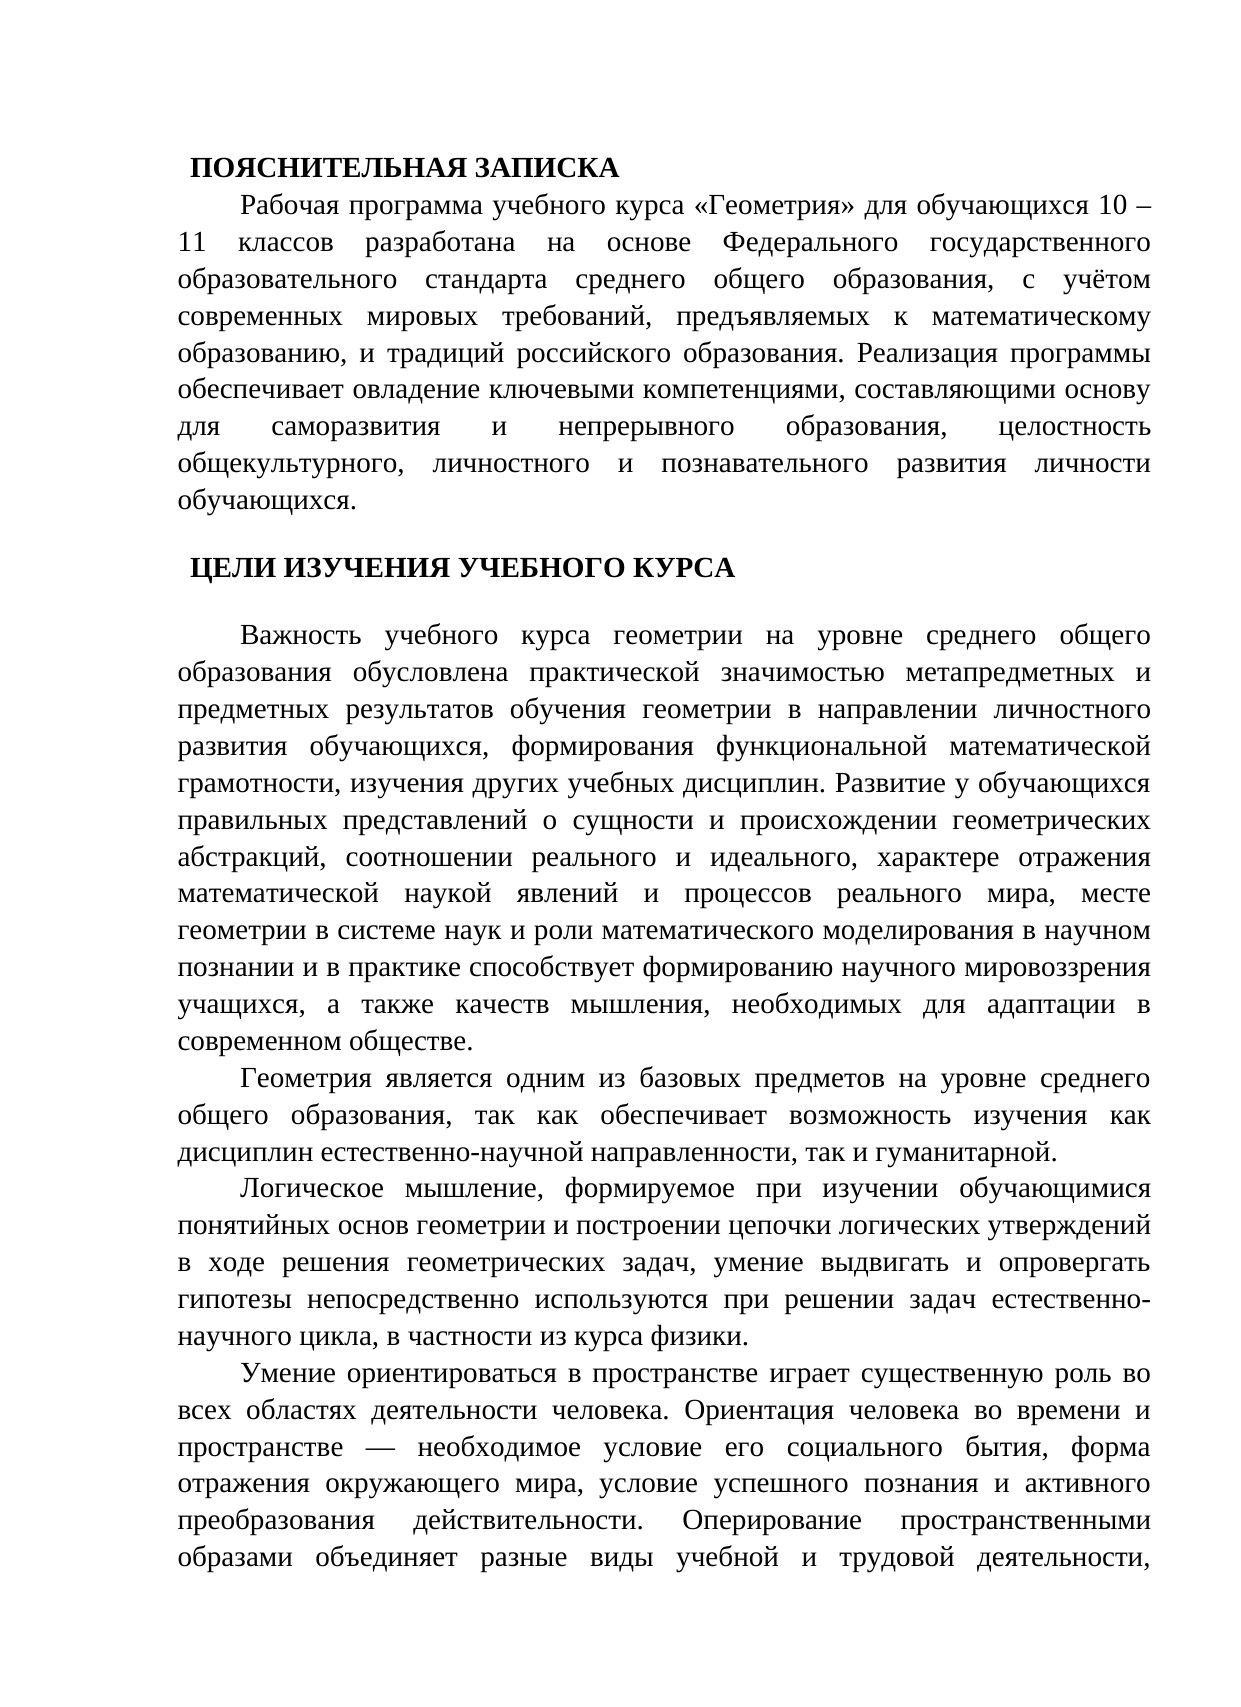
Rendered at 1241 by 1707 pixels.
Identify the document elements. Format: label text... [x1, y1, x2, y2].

text Логическое мышление, формируемое при изучении обучающимися понятийных основ геометрии и построении цепочки логических утверждений в ходе решения геометрических задач, умение выдвигать и опровергать гипотезы непосредственно используются при решении задач естественно-научного цикла, в частности из курса физики. [177, 1171, 1152, 1352]
text Важность учебного курса геометрии на уровне среднего общего образования обусловлена практической значимостью метапредметных и предметных результатов обучения геометрии в направлении личностного развития обучающихся, формирования функциональной математической грамотности, изучения других учебных дисциплин. Развитие у обучающихся правильных представлений о сущности и происхождении геометрических абстракций, соотношении реального и идеального, характере отражения математической наукой явлений и процессов реального мира, месте геометрии в системе наук и роли математического моделирования в научном познании и в практике способствует формированию научного мировоззрения учащихся, а также качеств мышления, необходимых для адаптации в современном обществе. [177, 617, 1152, 1057]
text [177, 1355, 1152, 1573]
text ПОЯСНИТЕЛЬНАЯ ЗАПИСКА [190, 150, 1152, 184]
text ЦЕЛИ ИЗУЧЕНИЯ УЧЕБНОГО КУРСА [190, 550, 1152, 583]
text Рабочая программа учебного курса «Геометрия» для обучающихся 10 –11 классов разработана на основе Федерального государственного образовательного стандарта среднего общего образования, с учётом современных мировых требований, предъявляемых к математическому образованию, и традиций российского образования. Реализация программы обеспечивает овладение ключевыми компетенциями, составляющими основу для саморазвития и непрерывного образования, целостность общекультурного, личностного и познавательного развития личности обучающихся. [177, 187, 1152, 516]
text Геометрия является одним из базовых предметов на уровне среднего общего образования, так как обеспечивает возможность изучения как дисциплин естественно-научной направленности, так и гуманитарной. [177, 1060, 1152, 1167]
